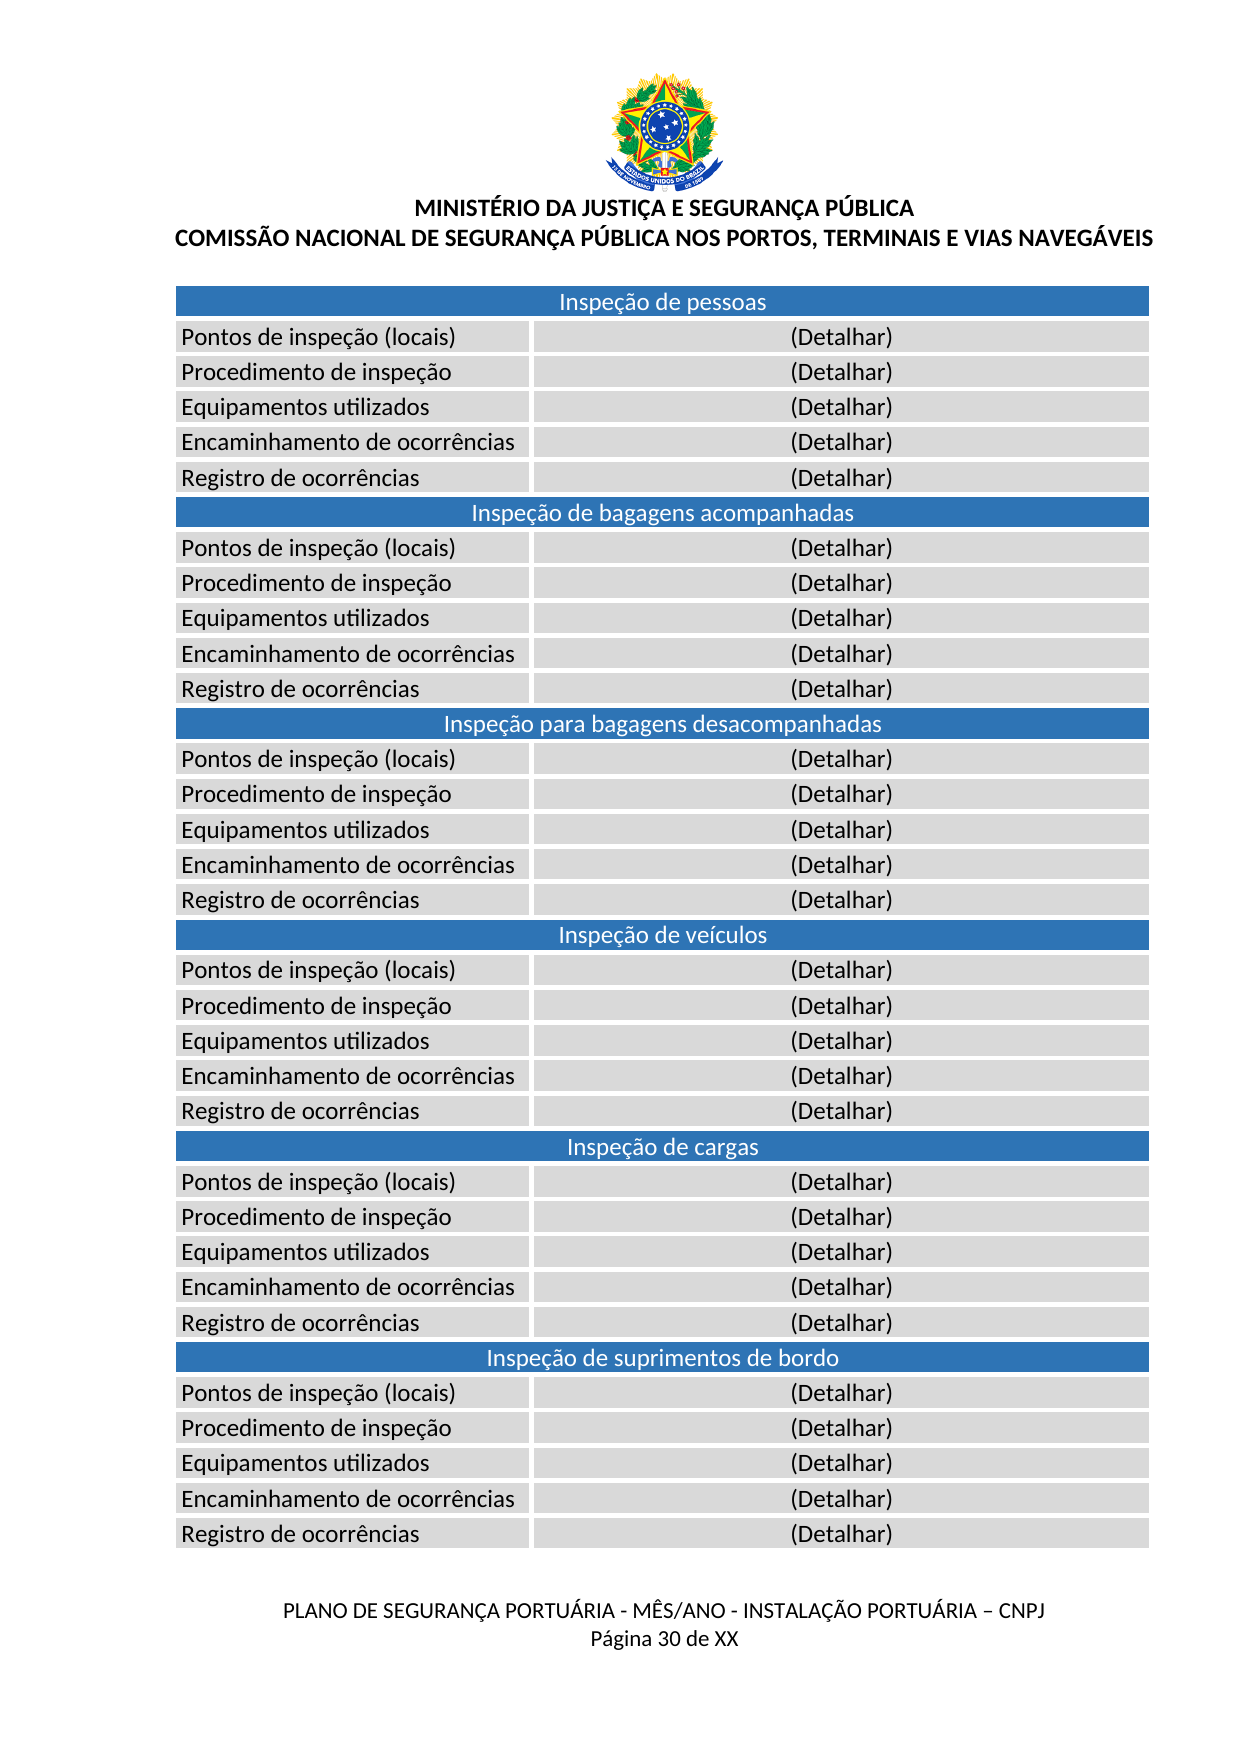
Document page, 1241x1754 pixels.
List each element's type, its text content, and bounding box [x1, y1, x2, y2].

table_cell Encaminhamento de ocorrências [176, 1272, 529, 1302]
table_cell Pontos de inspeção (locais) [176, 321, 529, 351]
table_cell Equipamentos utilizados [176, 1025, 529, 1056]
table_cell (Detalhar) [534, 743, 1149, 774]
table_cell (Detalhar) [534, 849, 1149, 879]
table_cell (Detalhar) [534, 990, 1149, 1020]
table_cell (Detalhar) [534, 1166, 1149, 1196]
table_cell Procedimento de inspeção [176, 1201, 529, 1232]
table_cell Equipamentos utilizados [176, 1448, 529, 1478]
table_cell (Detalhar) [534, 884, 1149, 915]
table_cell Pontos de inspeção (locais) [176, 532, 529, 563]
table_cell Encaminhamento de ocorrências [176, 1483, 529, 1513]
table_cell (Detalhar) [534, 814, 1149, 844]
table_cell (Detalhar) [534, 462, 1149, 492]
table_cell (Detalhar) [534, 1412, 1149, 1443]
table_cell Encaminhamento de ocorrências [176, 1060, 529, 1091]
table_cell (Detalhar) [534, 532, 1149, 563]
table_cell Encaminhamento de ocorrências [176, 427, 529, 457]
table_cell (Detalhar) [534, 638, 1149, 668]
table_cell Registro de ocorrências [176, 462, 529, 492]
table_cell Procedimento de inspeção [176, 1412, 529, 1443]
table_cell (Detalhar) [534, 1448, 1149, 1478]
table_cell (Detalhar) [534, 1025, 1149, 1056]
table_cell (Detalhar) [534, 427, 1149, 457]
table_cell Encaminhamento de ocorrências [176, 849, 529, 879]
table_cell (Detalhar) [534, 1377, 1149, 1408]
table_cell Encaminhamento de ocorrências [176, 638, 529, 668]
table_cell Procedimento de inspeção [176, 356, 529, 387]
picture [605, 73, 724, 192]
table_cell Equipamentos utilizados [176, 391, 529, 422]
table_cell Registro de ocorrências [176, 884, 529, 915]
table_cell (Detalhar) [534, 1201, 1149, 1232]
table_cell Inspeção de bagagens acompanhadas [176, 497, 1149, 527]
table_cell (Detalhar) [534, 779, 1149, 809]
table_cell Registro de ocorrências [176, 1096, 529, 1126]
table_cell Registro de ocorrências [176, 1307, 529, 1337]
table_cell (Detalhar) [534, 1483, 1149, 1513]
table_cell (Detalhar) [534, 1518, 1149, 1548]
table_cell Inspeção de veículos [176, 920, 1149, 950]
table_header Inspeção de pessoas [176, 286, 1149, 316]
table_cell (Detalhar) [534, 321, 1149, 351]
table_cell (Detalhar) [534, 1272, 1149, 1302]
table_cell (Detalhar) [534, 673, 1149, 703]
table_cell Equipamentos utilizados [176, 814, 529, 844]
table_cell Pontos de inspeção (locais) [176, 1377, 529, 1408]
table_cell (Detalhar) [534, 603, 1149, 633]
table_cell Procedimento de inspeção [176, 779, 529, 809]
table_cell Equipamentos utilizados [176, 1236, 529, 1267]
table_cell Equipamentos utilizados [176, 603, 529, 633]
table_cell Registro de ocorrências [176, 1518, 529, 1548]
table_cell (Detalhar) [534, 567, 1149, 598]
table_cell (Detalhar) [534, 1307, 1149, 1337]
table_cell (Detalhar) [534, 1096, 1149, 1126]
table_cell Pontos de inspeção (locais) [176, 955, 529, 985]
table_cell Inspeção de suprimentos de bordo [176, 1342, 1149, 1372]
table_cell Inspeção para bagagens desacompanhadas [176, 708, 1149, 739]
table_cell Procedimento de inspeção [176, 990, 529, 1020]
table_cell (Detalhar) [534, 1236, 1149, 1267]
table_cell Procedimento de inspeção [176, 567, 529, 598]
table_cell Registro de ocorrências [176, 673, 529, 703]
table_cell (Detalhar) [534, 1060, 1149, 1091]
table_cell (Detalhar) [534, 391, 1149, 422]
table_cell Inspeção de cargas [176, 1131, 1149, 1161]
table_cell Pontos de inspeção (locais) [176, 1166, 529, 1196]
table_cell (Detalhar) [534, 356, 1149, 387]
table_cell Pontos de inspeção (locais) [176, 743, 529, 774]
table_cell (Detalhar) [534, 955, 1149, 985]
